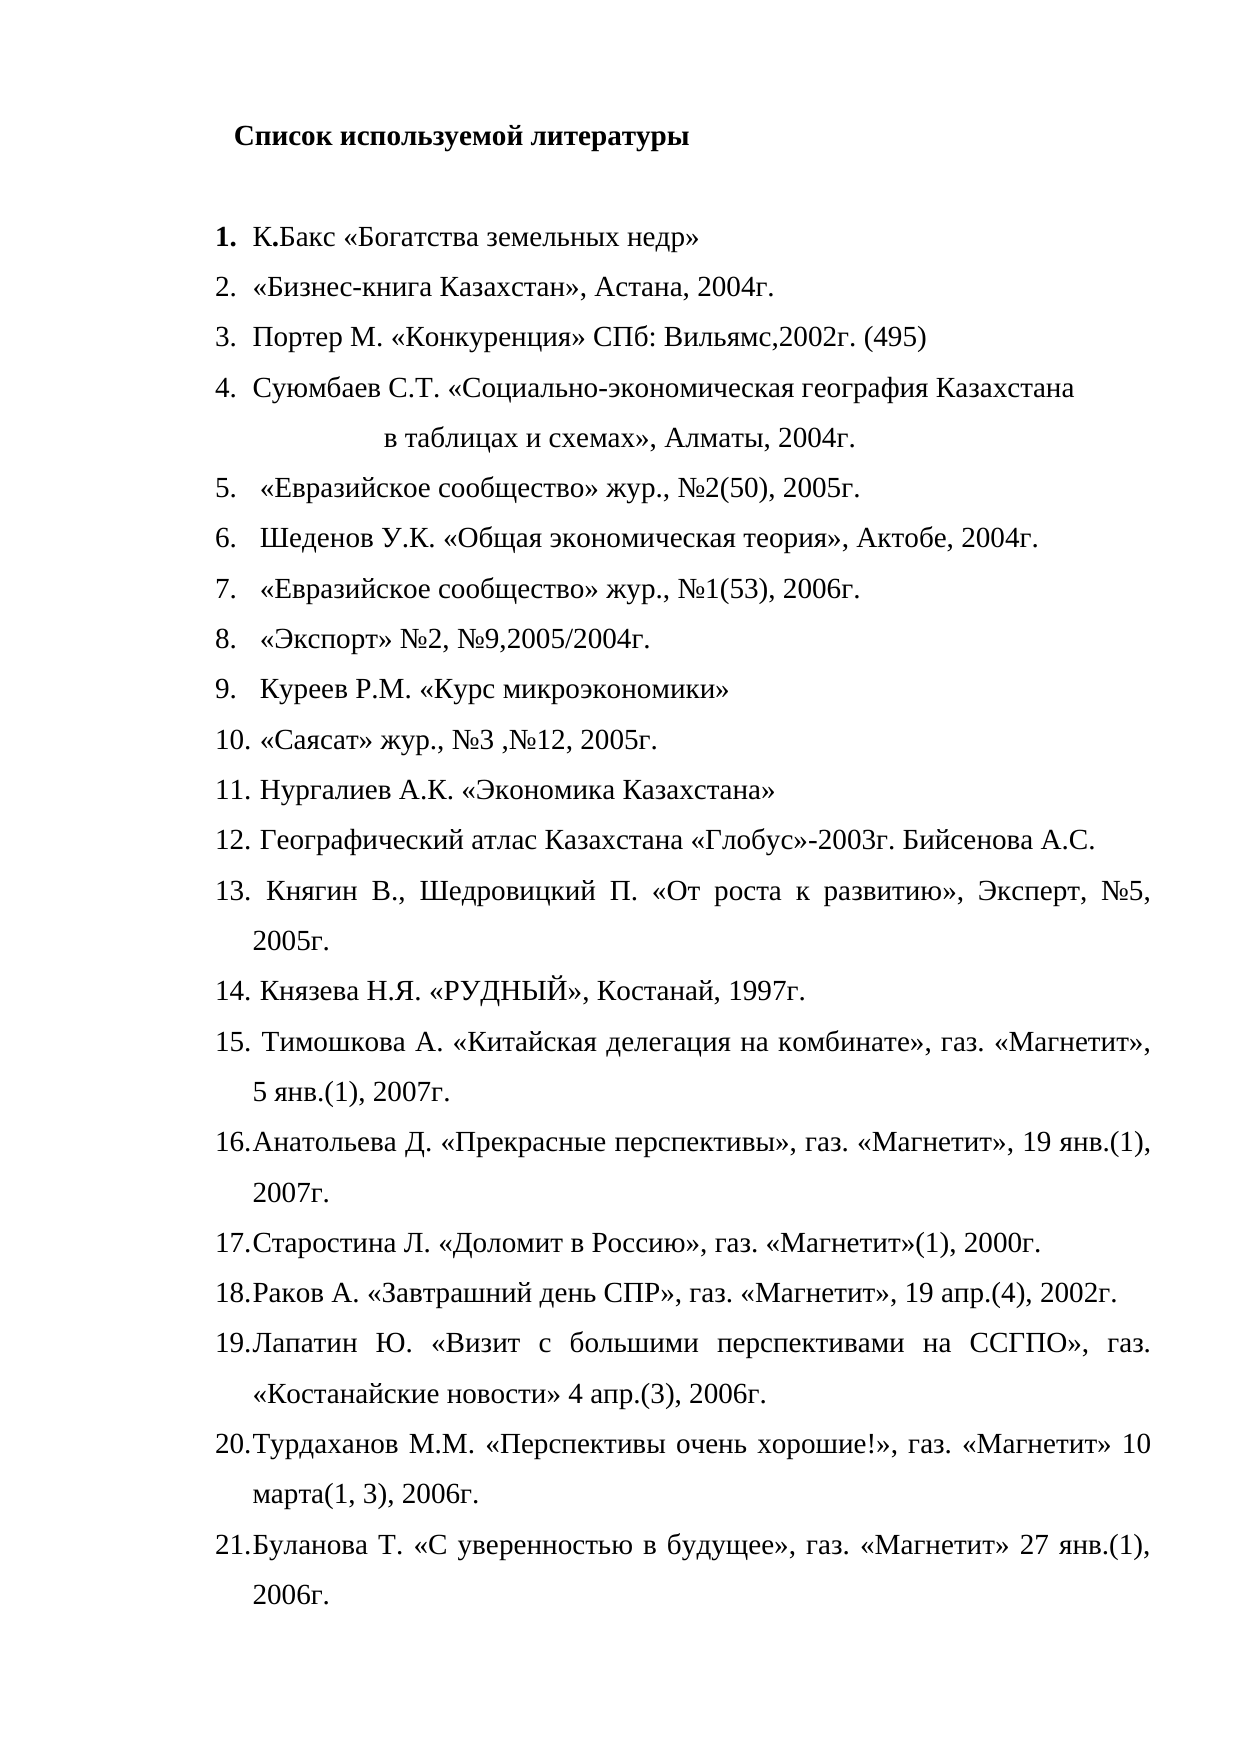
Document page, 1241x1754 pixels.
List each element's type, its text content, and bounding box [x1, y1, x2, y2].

list Нургалиев А.К. «Экономика Казахстана» [215, 772, 1152, 806]
list Буланова Т. «С уверенностью в будущее», газ. «Магнетит» 27 янв.(1), 2006г. [215, 1527, 1152, 1611]
list Суюмбаев С.Т. «Социально-экономическая география Казахстана [215, 370, 1152, 403]
list Раков А. «Завтрашний день СПР», газ. «Магнетит», 19 апр.(4), 2002г. [215, 1275, 1152, 1309]
list Портер М. «Конкуренция» СПб: Вильямс,2002г. (495) [215, 319, 1152, 353]
list «Евразийское сообщество» жур., №2(50), 2005г. [215, 470, 1152, 504]
list К.Бакс «Богатства земельных недр» [215, 219, 1152, 252]
list Шеденов У.К. «Общая экономическая теория», Актобе, 2004г. [215, 521, 1152, 554]
list Княгин В., Шедровицкий П. «От роста к развитию», Эксперт, №5, 2005г. [215, 873, 1152, 957]
list «Бизнес-книга Казахстан», Астана, 2004г. [215, 269, 1152, 303]
list Географический атлас Казахстана «Глобус»-2003г. Бийсенова А.С. [215, 822, 1152, 856]
list Лапатин Ю. «Визит с большими перспективами на ССГПО», газ. «Костанайские новости» 4 апр.(3), 2006г. [215, 1326, 1152, 1409]
text в таблицах и схемах», Алматы, 2004г. [383, 420, 1152, 453]
list «Саясат» жур., №3 ,№12, 2005г. [215, 722, 1152, 755]
list «Экспорт» №2, №9,2005/2004г. [215, 621, 1152, 655]
list Князева Н.Я. «РУДНЫЙ», Костанай, 1997г. [215, 973, 1152, 1007]
list Анатольева Д. «Прекрасные перспективы», газ. «Магнетит», 19 янв.(1), 2007г. [215, 1124, 1152, 1208]
list «Евразийское сообщество» жур., №1(53), 2006г. [215, 571, 1152, 604]
list Турдаханов М.М. «Перспективы очень хорошие!», газ. «Магнетит» 10 марта(1, 3), 2006г. [215, 1426, 1152, 1510]
list Тимошкова А. «Китайская делегация на комбинате», газ. «Магнетит», 5 янв.(1), 2007г. [215, 1024, 1152, 1108]
list Старостина Л. «Доломит в Россию», газ. «Магнетит»(1), 2000г. [215, 1225, 1152, 1258]
subtitle Список используемой литературы [177, 118, 1152, 152]
list Куреев Р.М. «Курс микроэкономики» [215, 672, 1152, 705]
